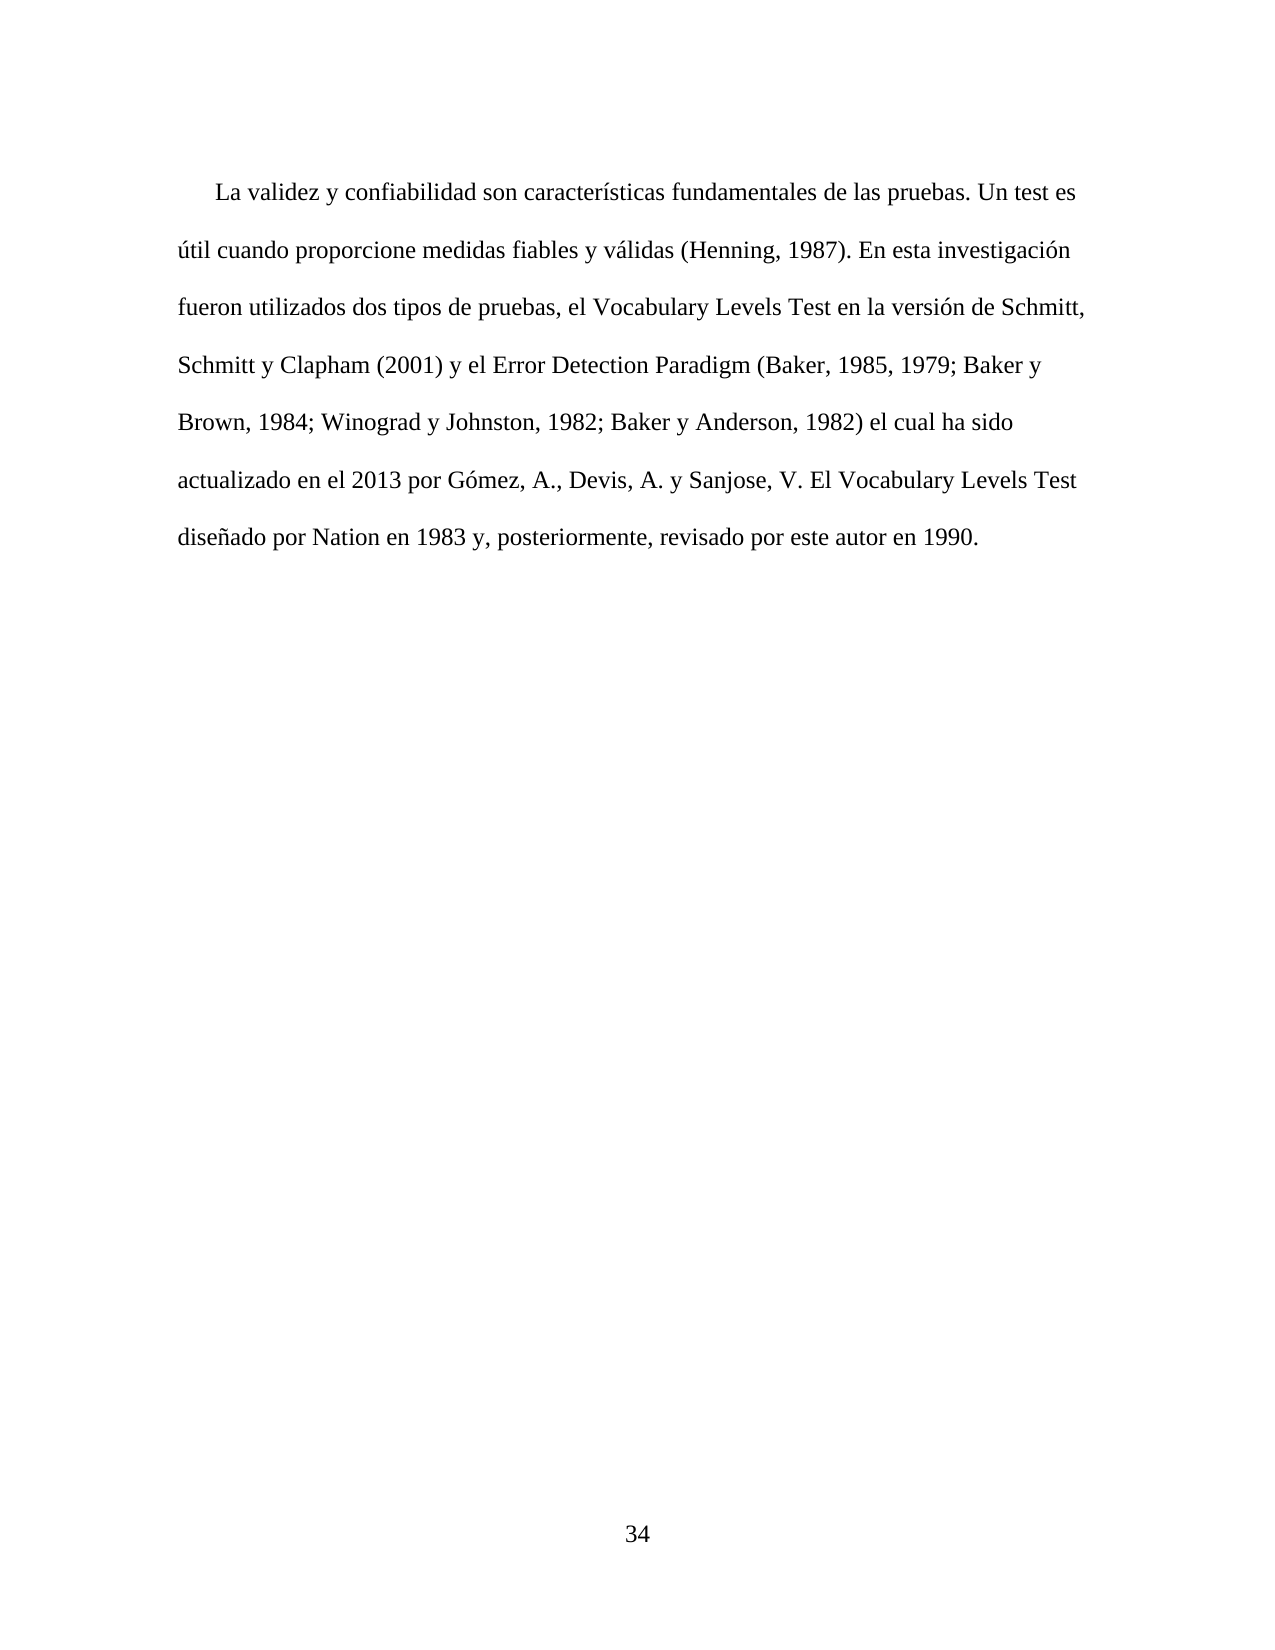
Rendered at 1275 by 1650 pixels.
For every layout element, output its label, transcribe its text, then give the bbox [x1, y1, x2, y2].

text La validez y confiabilidad son características fundamentales de las pruebas. Un test es útil cuando proporcione medidas fiables y válidas (Henning, 1987). En esta investigación fueron utilizados dos tipos de pruebas, el Vocabulary Levels Test en la versión de Schmitt, Schmitt y Clapham (2001) y el Error Detection Paradigm (Baker, 1985, 1979; Baker y Brown, 1984; Winograd y Johnston, 1982; Baker y Anderson, 1982) el cual ha sido actualizado en el 2013 por Gómez, A., Devis, A. y Sanjose, V. El Vocabulary Levels Test diseñado por Nation en 1983 y, posteriormente, revisado por este autor en 1990. [177, 177, 1098, 551]
